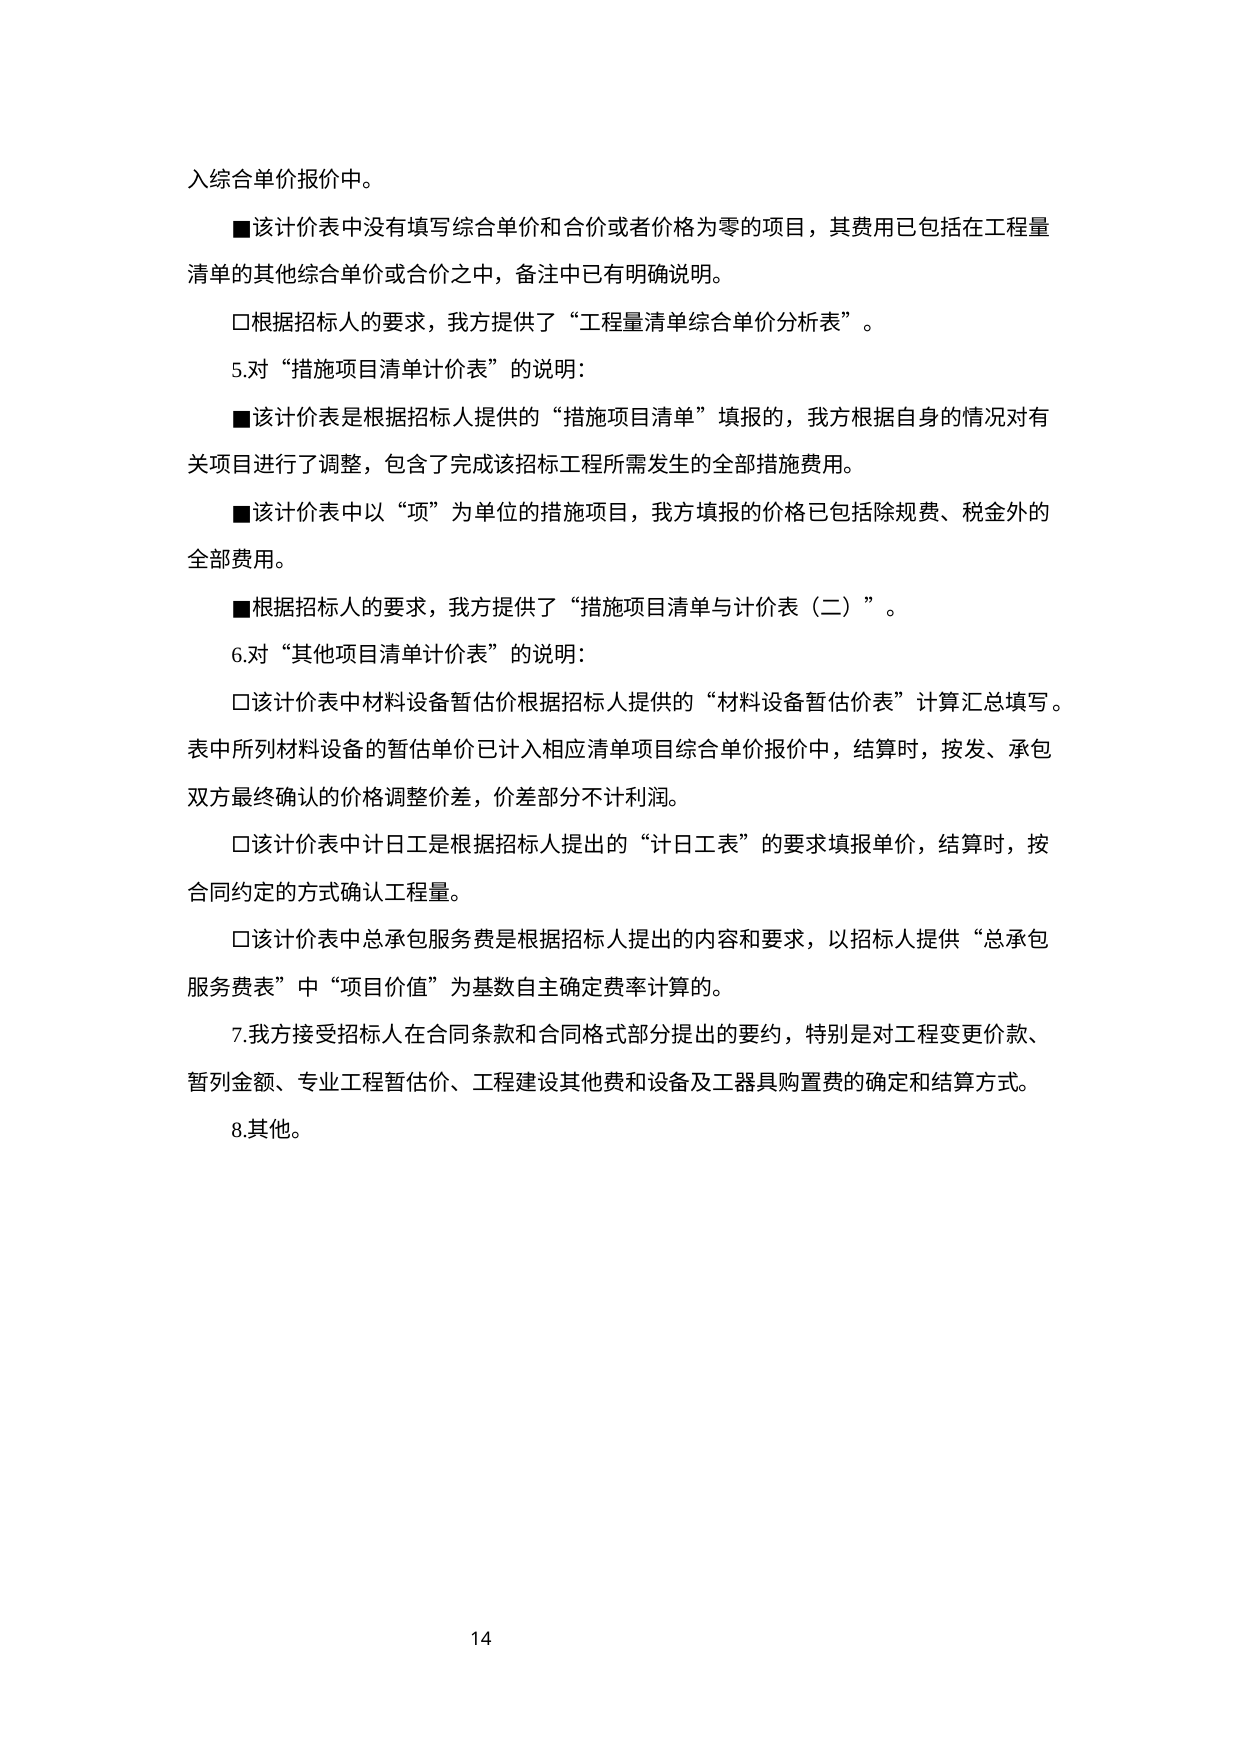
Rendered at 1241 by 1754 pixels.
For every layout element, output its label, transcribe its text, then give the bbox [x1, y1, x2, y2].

text 5.对“措施项目清单计价表”的说明： [187, 352, 1053, 384]
text 根据招标人的要求，我方提供了“工程量清单综合单价分析表”。 [187, 304, 1053, 336]
text 该计价表中材料设备暂估价根据招标人提供的“材料设备暂估价表”计算汇总填写。表中所列材料设备的暂估单价已计入相应清单项目综合单价报价中，结算时，按发、承包双方最终确认的价格调整价差，价差部分不计利润。 [187, 685, 1053, 812]
text ■该计价表是根据招标人提供的“措施项目清单”填报的，我方根据自身的情况对有关项目进行了调整，包含了完成该招标工程所需发生的全部措施费用。 [187, 399, 1053, 479]
text 6.对“其他项目清单计价表”的说明： [187, 637, 1053, 669]
text ■该计价表中没有填写综合单价和合价或者价格为零的项目，其费用已包括在工程量清单的其他综合单价或合价之中，备注中已有明确说明。 [187, 209, 1053, 289]
text 8.其他。 [187, 1112, 1053, 1144]
text ■根据招标人的要求，我方提供了“措施项目清单与计价表（二）”。 [187, 590, 1053, 622]
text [187, 162, 1053, 194]
text 该计价表中总承包服务费是根据招标人提出的内容和要求，以招标人提供“总承包服务费表”中“项目价值”为基数自主确定费率计算的。 [187, 922, 1053, 1002]
text ■该计价表中以“项”为单位的措施项目，我方填报的价格已包括除规费、税金外的全部费用。 [187, 495, 1053, 574]
text 该计价表中计日工是根据招标人提出的“计日工表”的要求填报单价，结算时，按合同约定的方式确认工程量。 [187, 827, 1053, 907]
text 7.我方接受招标人在合同条款和合同格式部分提出的要约，特别是对工程变更价款、暂列金额、专业工程暂估价、工程建设其他费和设备及工器具购置费的确定和结算方式。 [187, 1017, 1053, 1097]
